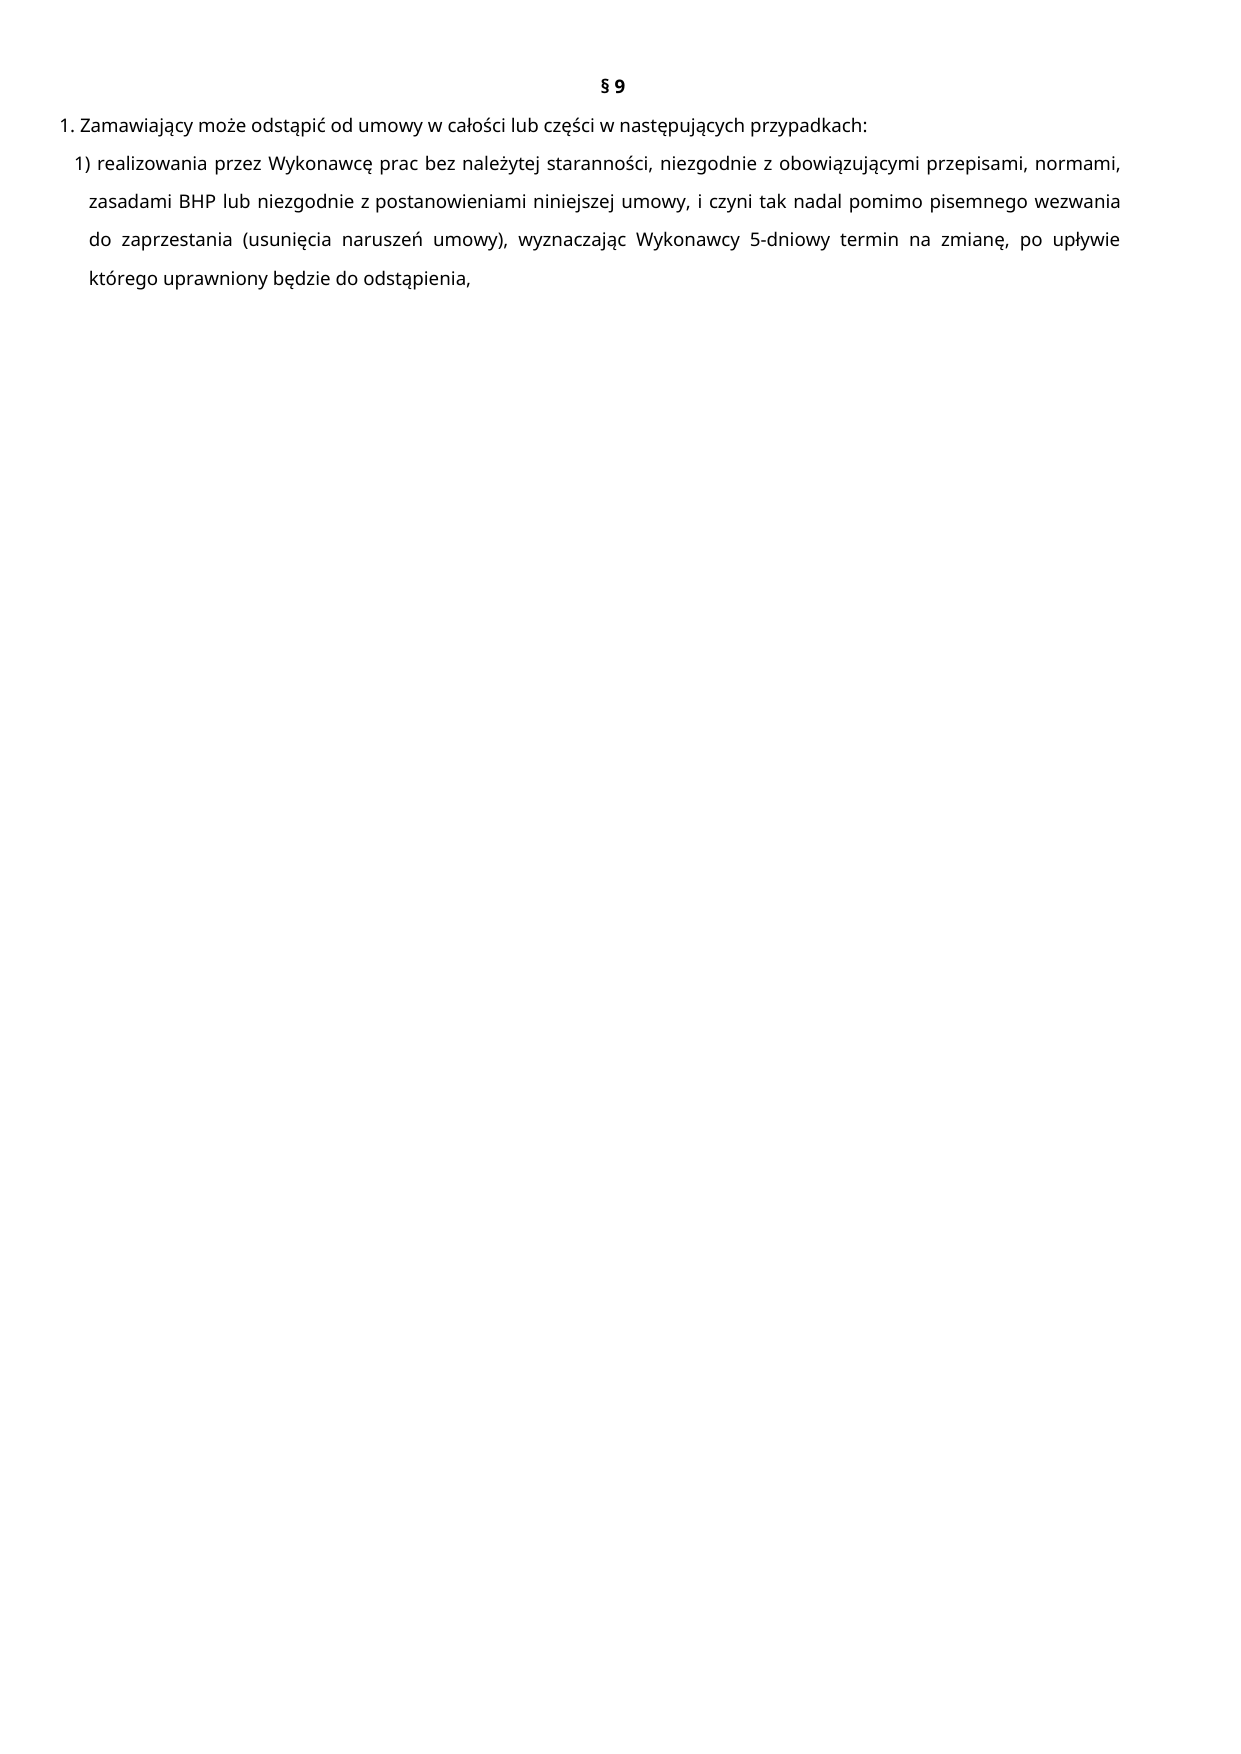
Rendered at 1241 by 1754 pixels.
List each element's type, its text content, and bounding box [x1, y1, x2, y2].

text § 9 [59, 74, 1166, 99]
text 1) realizowania przez Wykonawcę prac bez należytej staranności, niezgodnie z obowiązującymi przepisami, normami, zasadami BHP lub niezgodnie z postanowieniami niniejszej umowy, i czyni tak nadal pomimo pisemnego wezwania do zaprzestania (usunięcia naruszeń umowy), wyznaczając Wykonawcy 5-dniowy termin na zmianę, po upływie którego uprawniony będzie do odstąpienia, [74, 150, 1122, 291]
text 1. Zamawiający może odstąpić od umowy w całości lub części w następujących przypadkach: [59, 112, 1122, 138]
